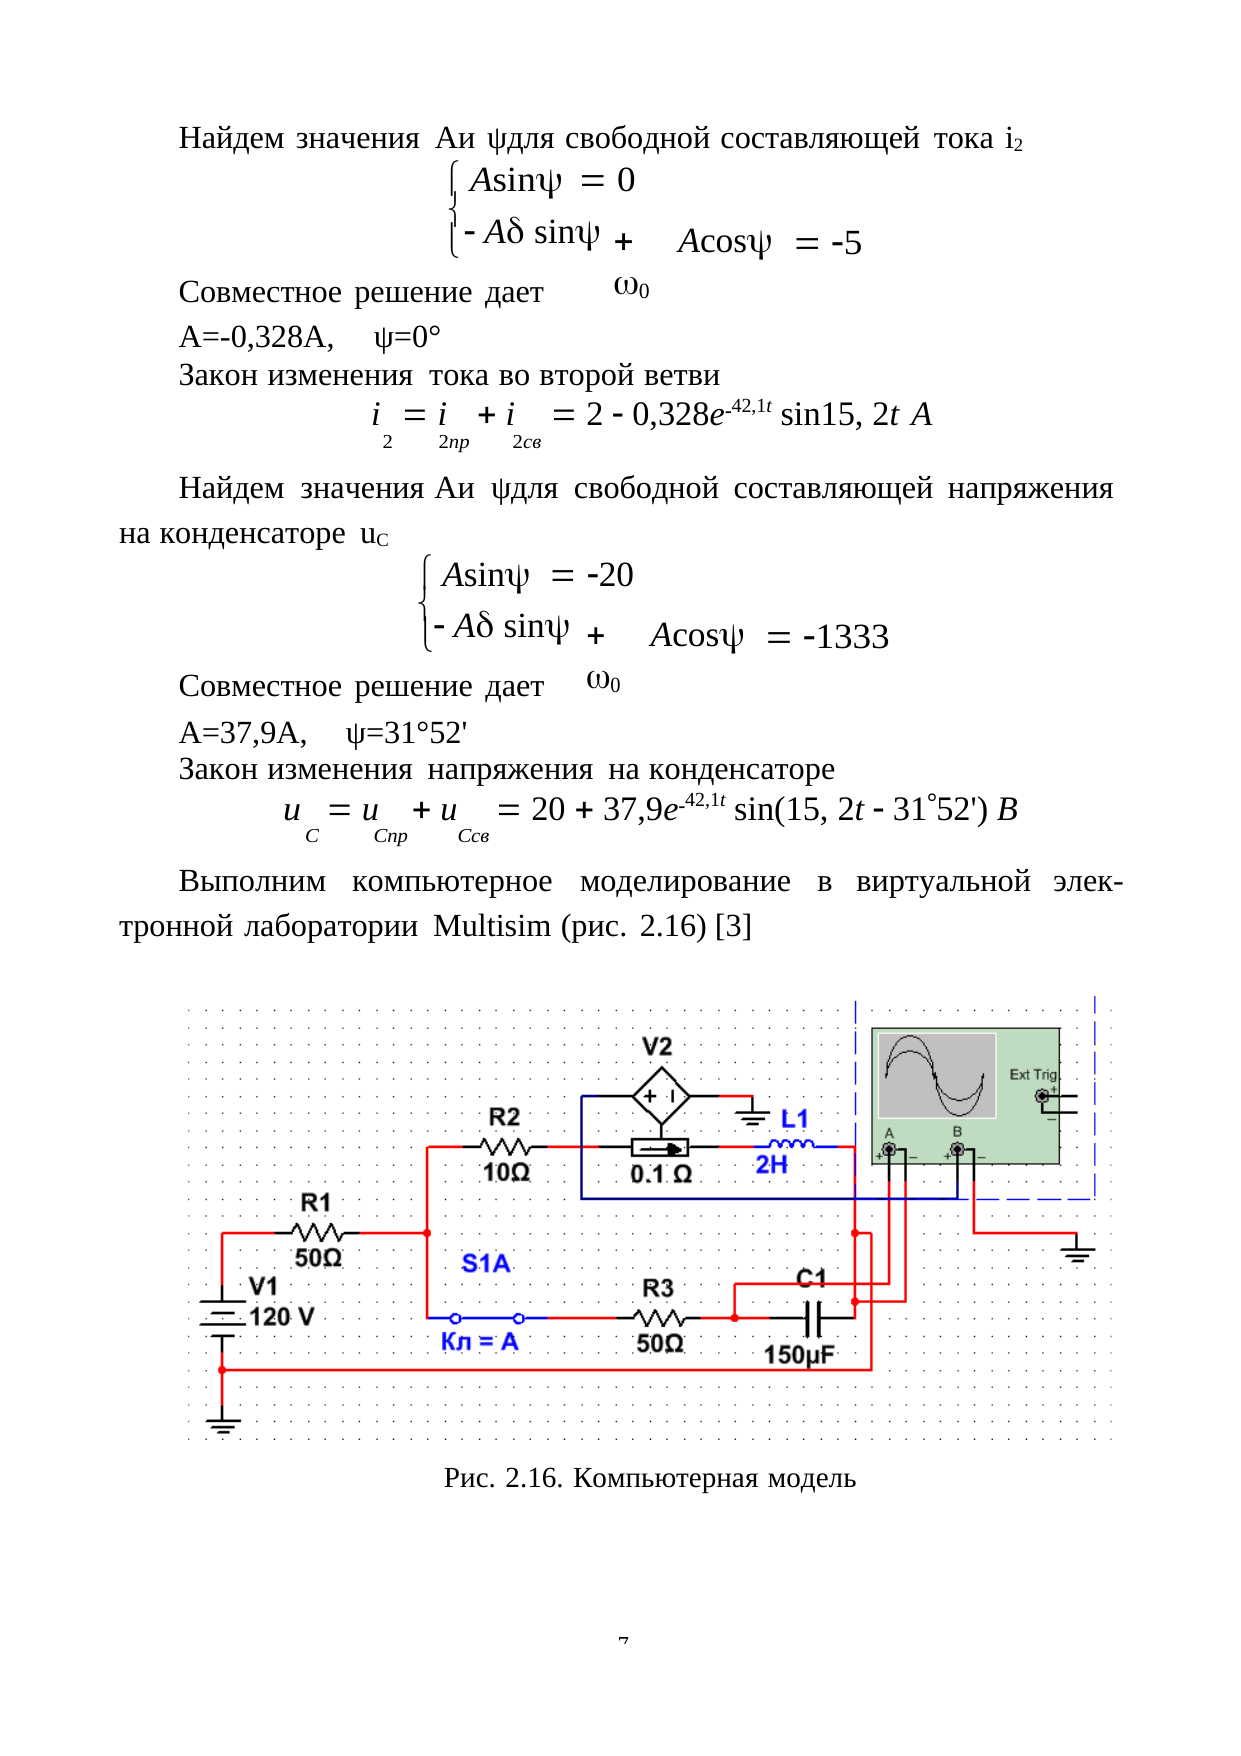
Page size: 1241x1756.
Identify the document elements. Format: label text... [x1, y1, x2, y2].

text Рис. 2.16. Компьютерная модель [161, 1460, 1139, 1493]
text  Asin  20 [425, 558, 1176, 593]
text 2 2пр 2св [382, 431, 1176, 453]
text Acos [650, 613, 749, 654]
text Закон изменения напряжения на конденсаторе [178, 750, 1176, 786]
picture [188, 996, 1112, 1440]
subtitle  5 [792, 221, 1176, 262]
text Закон изменения тока во второй ветви [178, 356, 1176, 393]
text  A sin [416, 594, 574, 645]
text  0 [586, 613, 646, 697]
text  0 [613, 219, 674, 303]
text Acos [678, 219, 778, 260]
text C Cпр Cсв [305, 825, 1176, 847]
text i  i  i  2  0,328e42,1t sin15, 2t A [127, 405, 1176, 431]
text  Asin  0 [442, 164, 1176, 199]
text Совместное решение дает А=-0,328А, ψ=0° [178, 272, 546, 354]
text Совместное решение дает А=37,9А, ψ=31°52' [178, 666, 546, 750]
text u  u  u  20  37,9e42,1t sin(15, 2t  3152') B [125, 799, 780, 825]
text u  u  u  20  37,9e42,1t sin(15, 2t  3152') B [779, 799, 983, 825]
subtitle  1333 [764, 615, 1176, 656]
text Найдем значения Aи ψдля свободной составляющей напряжения на конденсаторе uC [119, 468, 1123, 550]
text u  u  u  20  37,9e42,1t sin(15, 2t  3152') B [981, 799, 1176, 825]
text Выполним компьютерное моделирование в виртуальной элек- тронной лаборатории Multisim (рис. 2.16) [3] [119, 862, 1124, 943]
text Найдем значения Aи ψдля свободной составляющей тока i2 [178, 118, 1176, 155]
text  A sin [92, 199, 601, 251]
